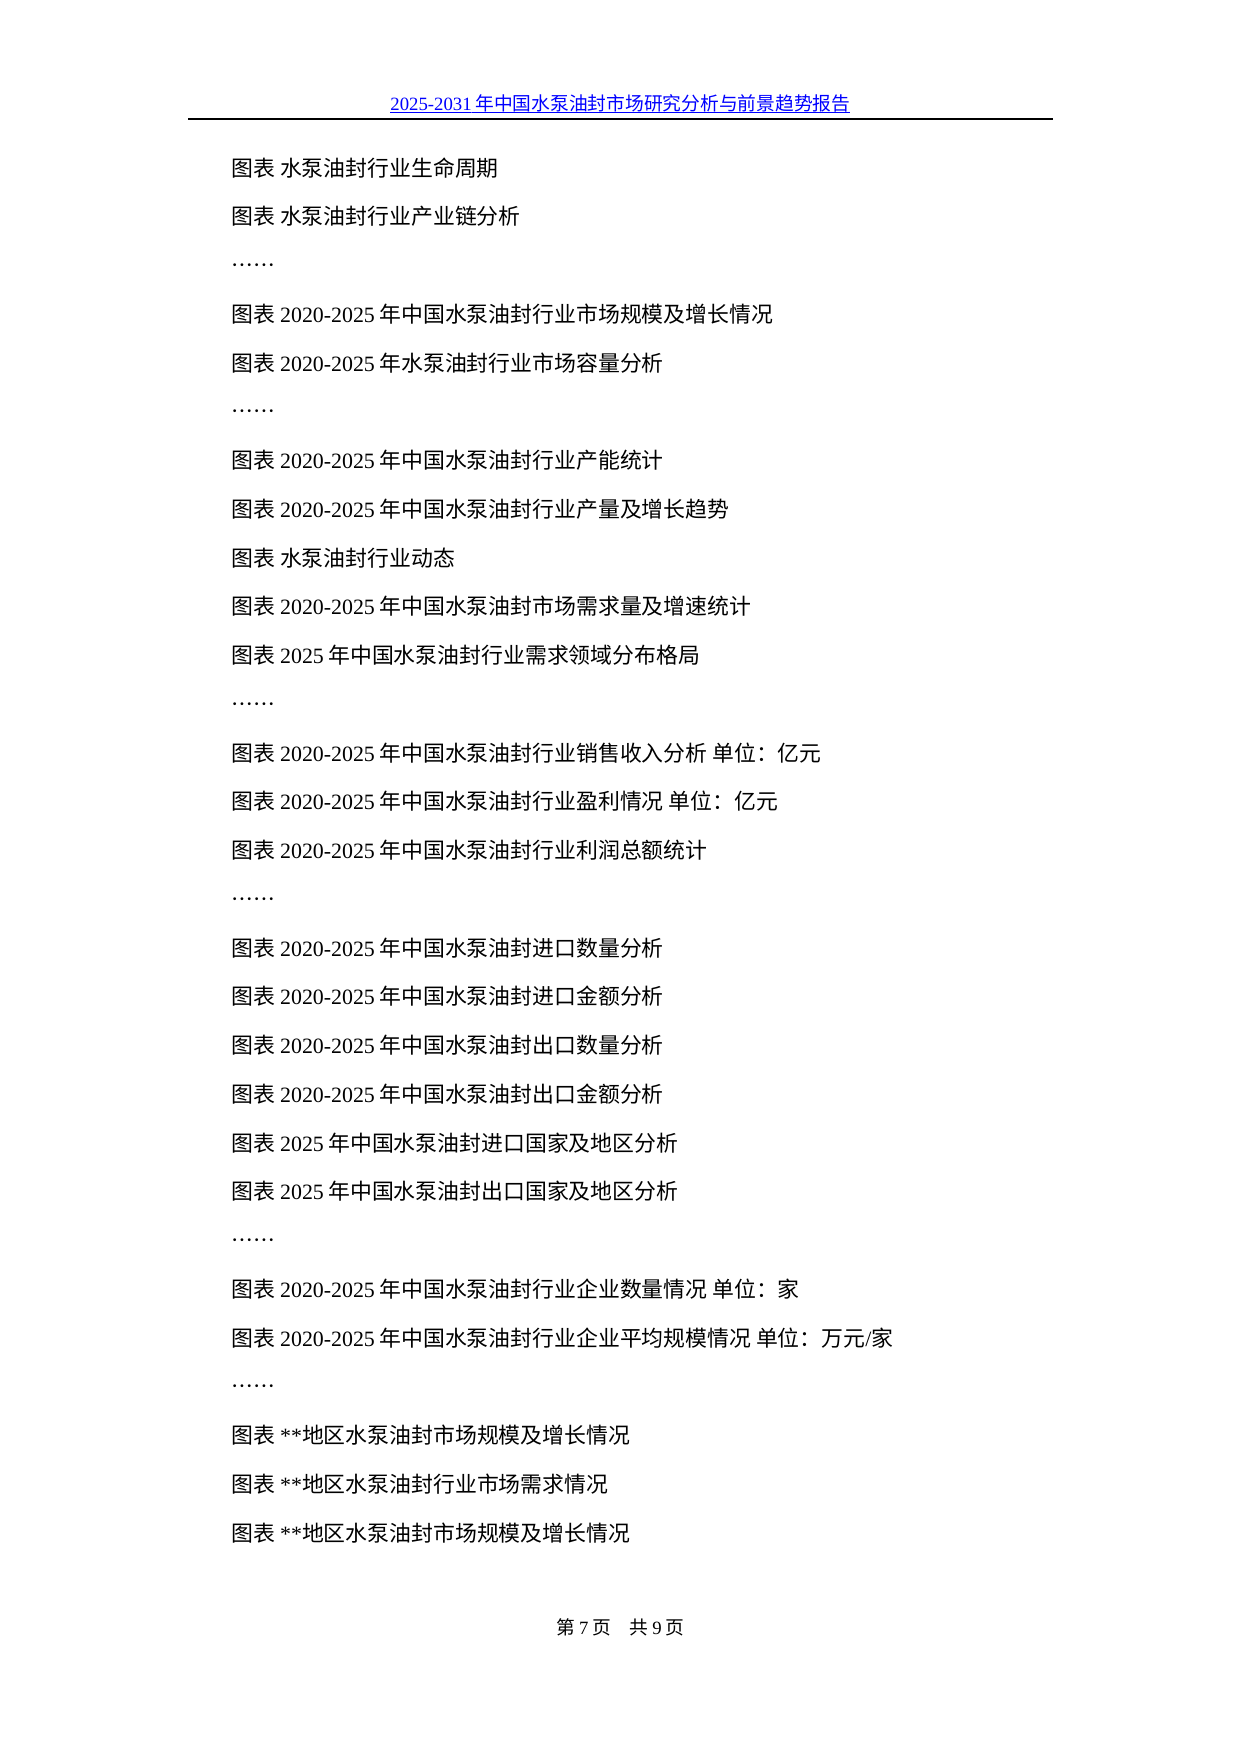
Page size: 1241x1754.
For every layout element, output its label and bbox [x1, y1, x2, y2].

text [187, 150, 1053, 1548]
